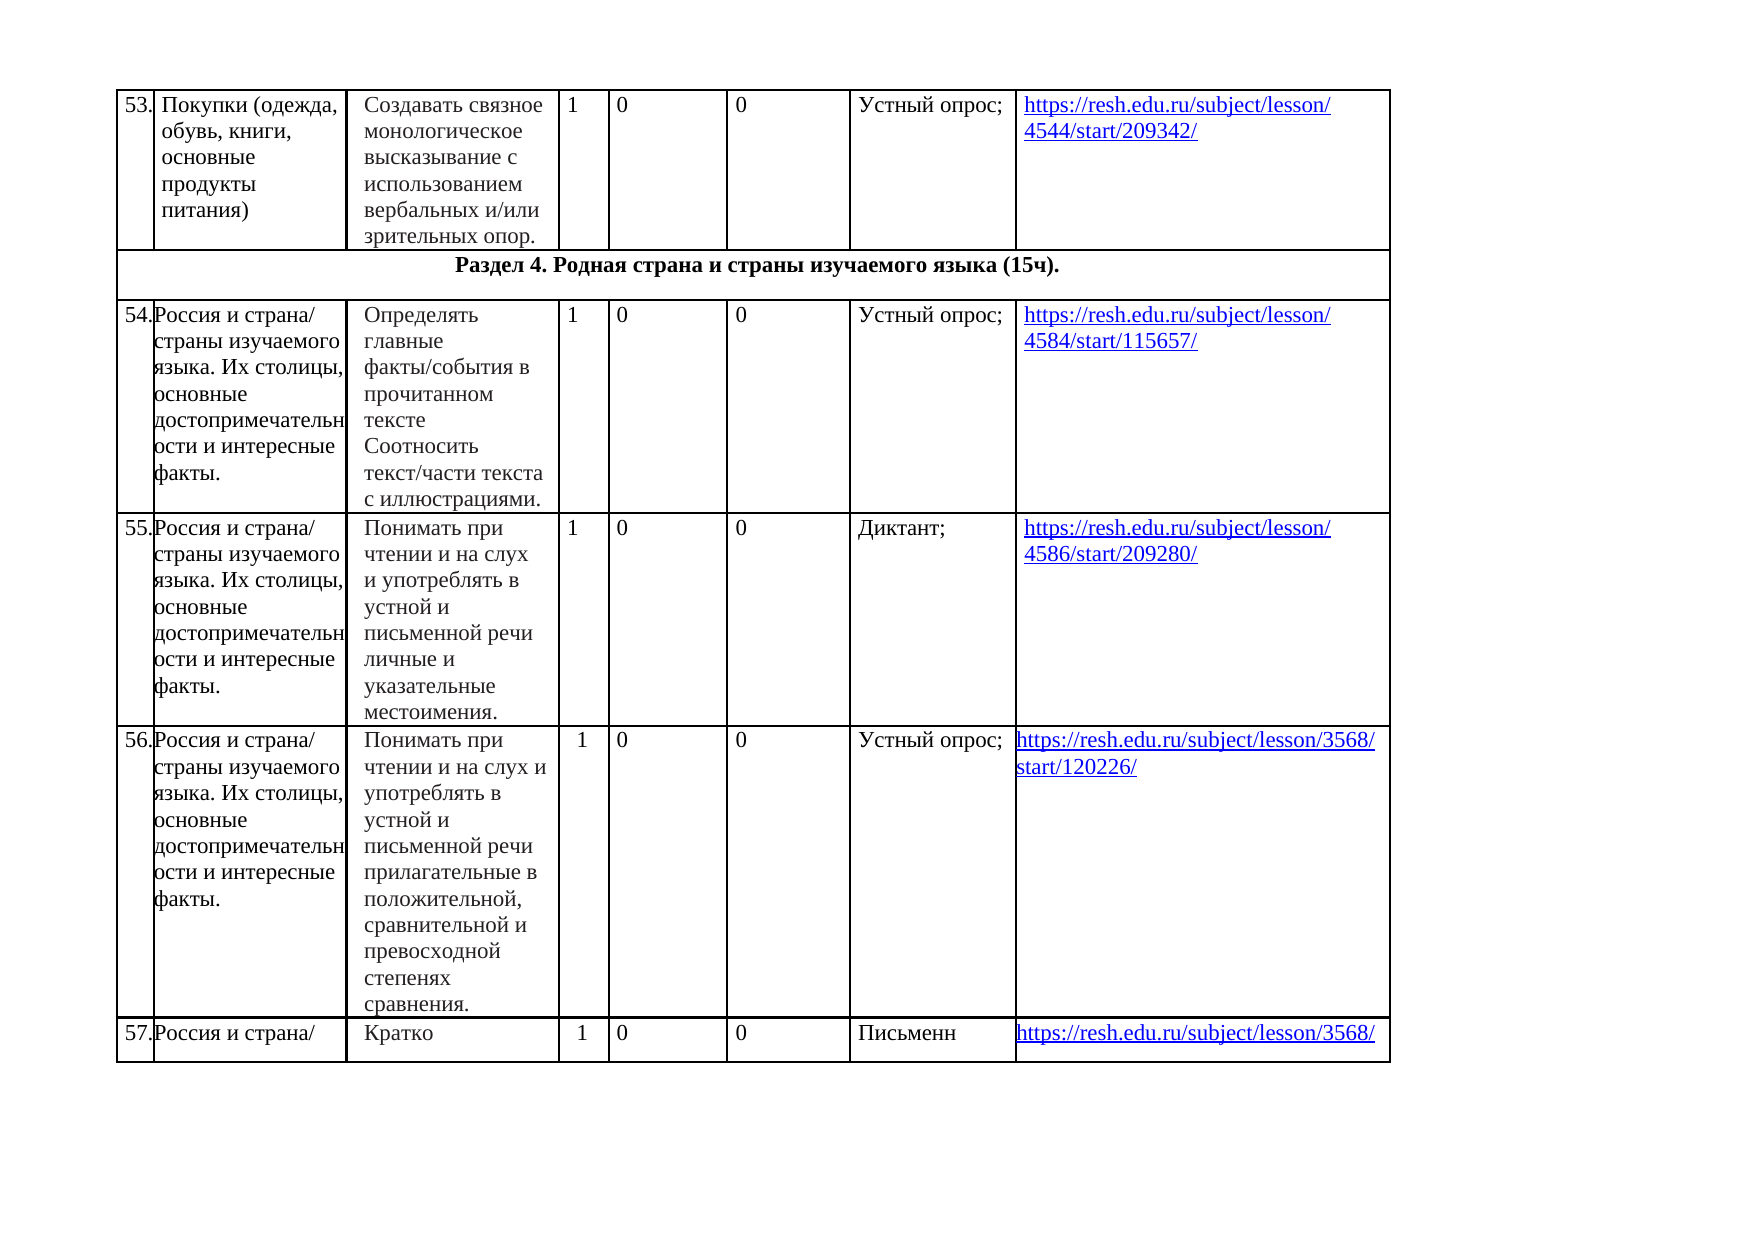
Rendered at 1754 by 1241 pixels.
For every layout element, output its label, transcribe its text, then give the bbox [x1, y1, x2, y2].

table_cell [1017, 91, 1389, 249]
table_cell Устный опрос; [851, 91, 1015, 249]
table_cell Определять главные факты/события в прочитанном тексте Соотносить текст/части текста с иллюстрациями. [348, 301, 558, 512]
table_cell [851, 1019, 1015, 1061]
table_cell 0 [728, 301, 849, 512]
table_cell Россия и страна/ страны изучаемого языка. Их столицы, основные достопримечательности и интересные факты. [155, 301, 345, 512]
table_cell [348, 1019, 558, 1061]
table_cell Раздел 4. Родная страна и страны изучаемого языка (15ч). [118, 251, 1389, 299]
table_cell 1 [560, 91, 608, 249]
table_cell 1 [560, 1019, 608, 1061]
table_cell 1 [560, 514, 608, 724]
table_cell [1017, 1019, 1389, 1061]
table_cell 55. [118, 514, 153, 724]
table_cell Понимать при чтении и на слух и употреблять в устной и письменной речи личные и указательные местоимения. [348, 514, 558, 724]
table_cell 0 [610, 301, 726, 512]
table_cell 0 [728, 1019, 849, 1061]
table_cell https://resh.edu.ru/subject/lesson/4586/start/209280/ [1017, 514, 1389, 724]
table_cell 53. [118, 91, 153, 249]
table_cell 1 [560, 727, 608, 1016]
table_cell 1 [560, 301, 608, 512]
table_cell 0 [610, 1019, 726, 1061]
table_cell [155, 91, 345, 249]
table_cell 54. [118, 301, 153, 512]
table_cell 56. [118, 727, 153, 1016]
table_cell 0 [728, 727, 849, 1016]
table_cell 0 [728, 514, 849, 724]
table_cell https://resh.edu.ru/subject/lesson/3568/start/120226/ [1017, 727, 1389, 1016]
table_cell Россия и страна/ страны изучаемого языка. Их столицы, основные достопримечательности и интересные факты. [155, 514, 345, 724]
table_cell 0 [728, 91, 849, 249]
table_cell 57. [118, 1019, 153, 1061]
table_cell 0 [610, 91, 726, 249]
table_cell 0 [610, 514, 726, 724]
table_cell Понимать при чтении и на слух и употреблять в устной и письменной речи прилагательные в положительной, сравнительной и превосходной степенях сравнения. [348, 727, 558, 1016]
table_cell Устный опрос; [851, 301, 1015, 512]
table_cell Россия и страна/ страны изучаемого языка. Их столицы, основные достопримечательности и интересные факты. [155, 727, 345, 1016]
table_cell Диктант; [851, 514, 1015, 724]
table_cell 0 [610, 727, 726, 1016]
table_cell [155, 1019, 345, 1061]
table_cell Создавать связное монологическое высказывание с использованием вербальных и/или зрительных опор. [348, 91, 558, 249]
table_cell https://resh.edu.ru/subject/lesson/4584/start/115657/ [1017, 301, 1389, 512]
table_cell Устный опрос; [851, 727, 1015, 1016]
